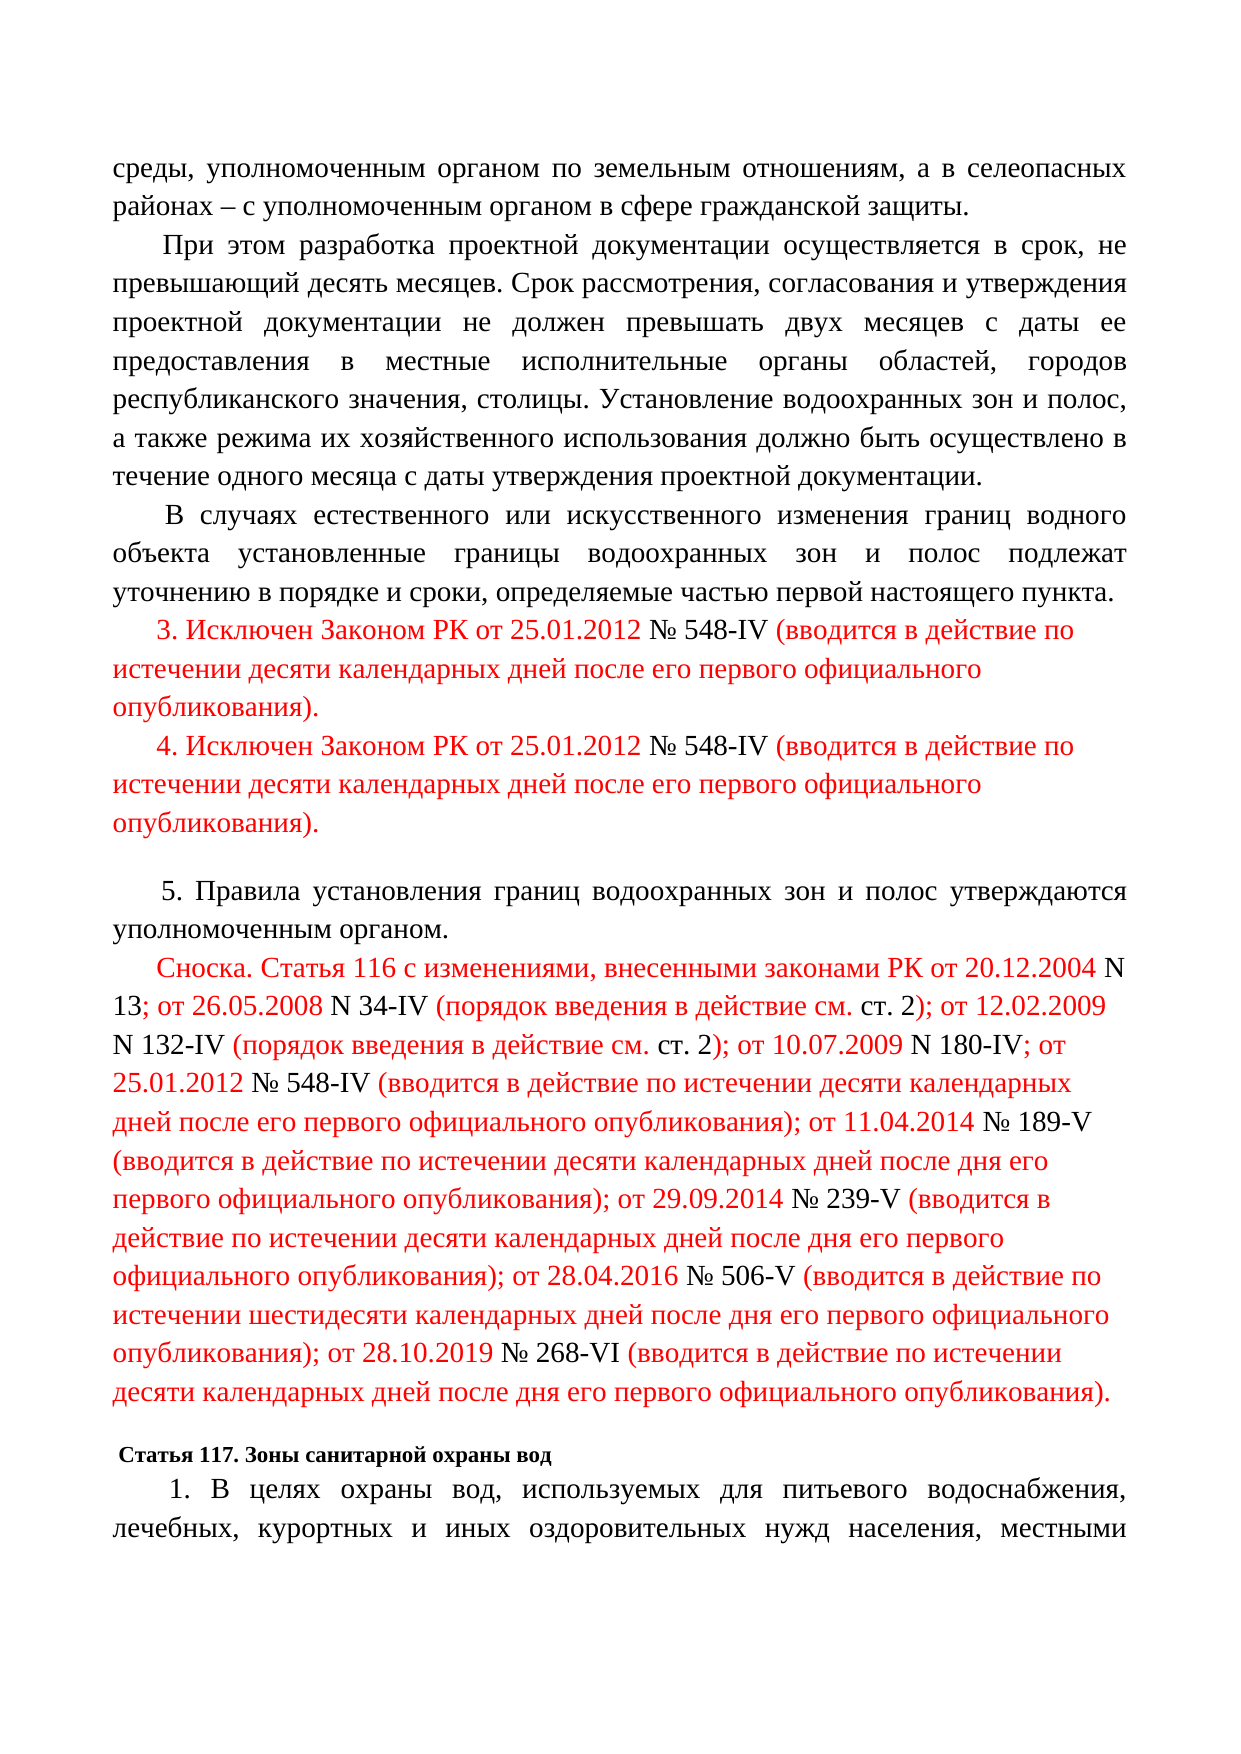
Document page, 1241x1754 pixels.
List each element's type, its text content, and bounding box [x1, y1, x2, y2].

text 5. Правила установления границ водоохранных зон и полос утверждаются уполномоченным органом. [112, 873, 1128, 945]
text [112, 1472, 1128, 1544]
text При этом разработка проектной документации осуществляется в срок, не превышающий десять месяцев. Срок рассмотрения, согласования и утверждения проектной документации не должен превышать двух месяцев с даты ее предоставления в местные исполнительные органы областей, городов республиканского значения, столицы. Установление водоохранных зон и полос, а также режима их хозяйственного использования должно быть осуществлено в течение одного месяца с даты утверждения проектной документации. [112, 227, 1128, 492]
text Сноска. Статья 116 с изменениями, внесенными законами РК от 20.12.2004 N 13; от 26.05.2008 N 34-IV (порядок введения в действие см. ст. 2); от 12.02.2009 N 132-IV (порядок введения в действие см. ст. 2); от 10.07.2009 N 180-IV; от 25.01.2012 № 548-IV (вводится в действие по истечении десяти календарных дней после его первого официального опубликования); от 11.04.2014 № 189-V (вводится в действие по истечении десяти календарных дней после дня его первого официального опубликования); от 29.09.2014 № 239-V (вводится в действие по истечении десяти календарных дней после дня его первого официального опубликования); от 28.04.2016 № 506-V (вводится в действие по истечении шестидесяти календарных дней после дня его первого официального опубликования); от 28.10.2019 № 268-VI (вводится в действие по истечении десяти календарных дней после дня его первого официального опубликования). [112, 950, 1128, 1438]
text Статья 117. Зоны санитарной охраны вод [112, 1441, 1128, 1468]
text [112, 150, 1128, 222]
text В случаях естественного или искусственного изменения границ водного объекта установленные границы водоохранных зон и полос подлежат уточнению в порядке и сроки, определяемые частью первой настоящего пункта. [112, 497, 1128, 607]
text 3. Исключен Законом РК от 25.01.2012 № 548-IV (вводится в действие по истечении десяти календарных дней после его первого официального опубликования). 4. Исключен Законом РК от 25.01.2012 № 548-IV (вводится в действие по истечении десяти календарных дней после его первого официального опубликования). [112, 612, 1128, 869]
